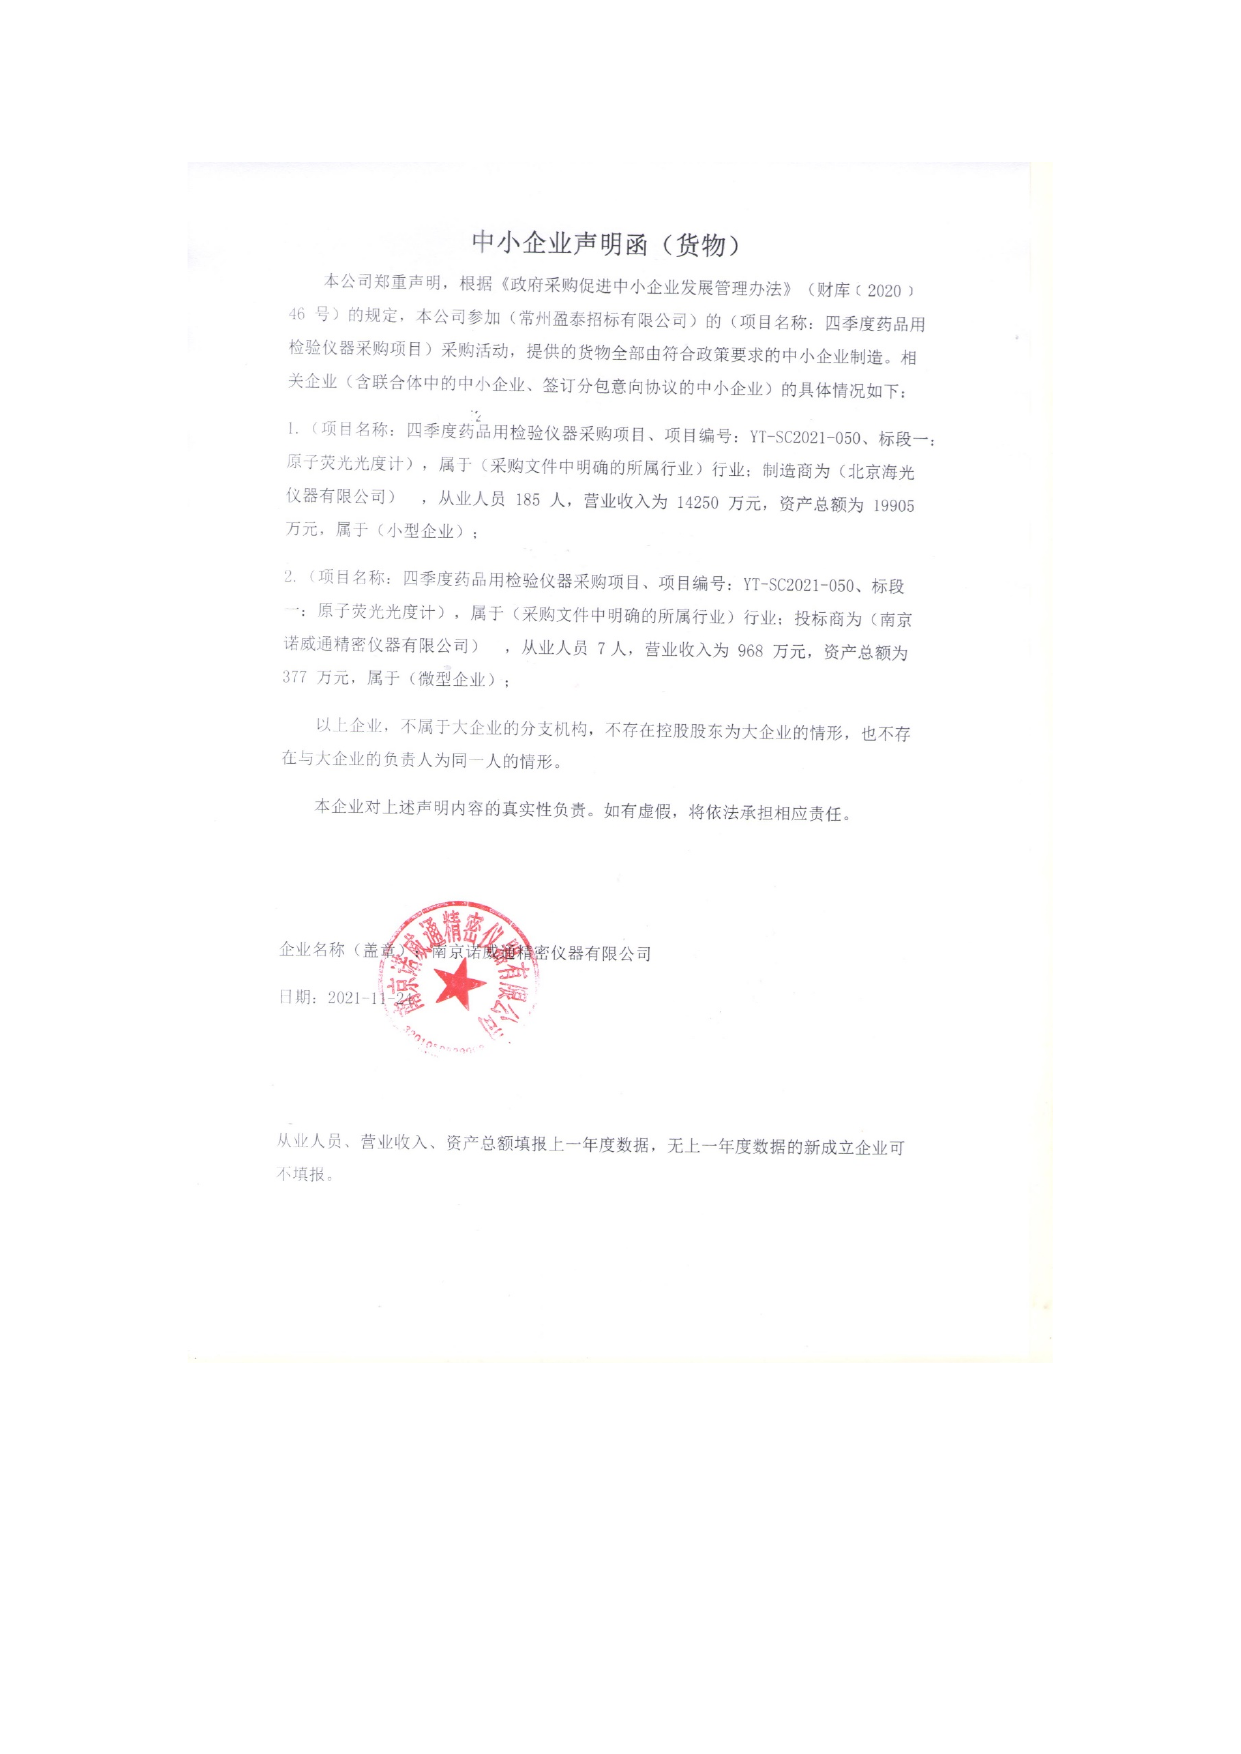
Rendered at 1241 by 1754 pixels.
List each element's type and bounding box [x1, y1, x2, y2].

picture [187, 162, 1053, 1363]
